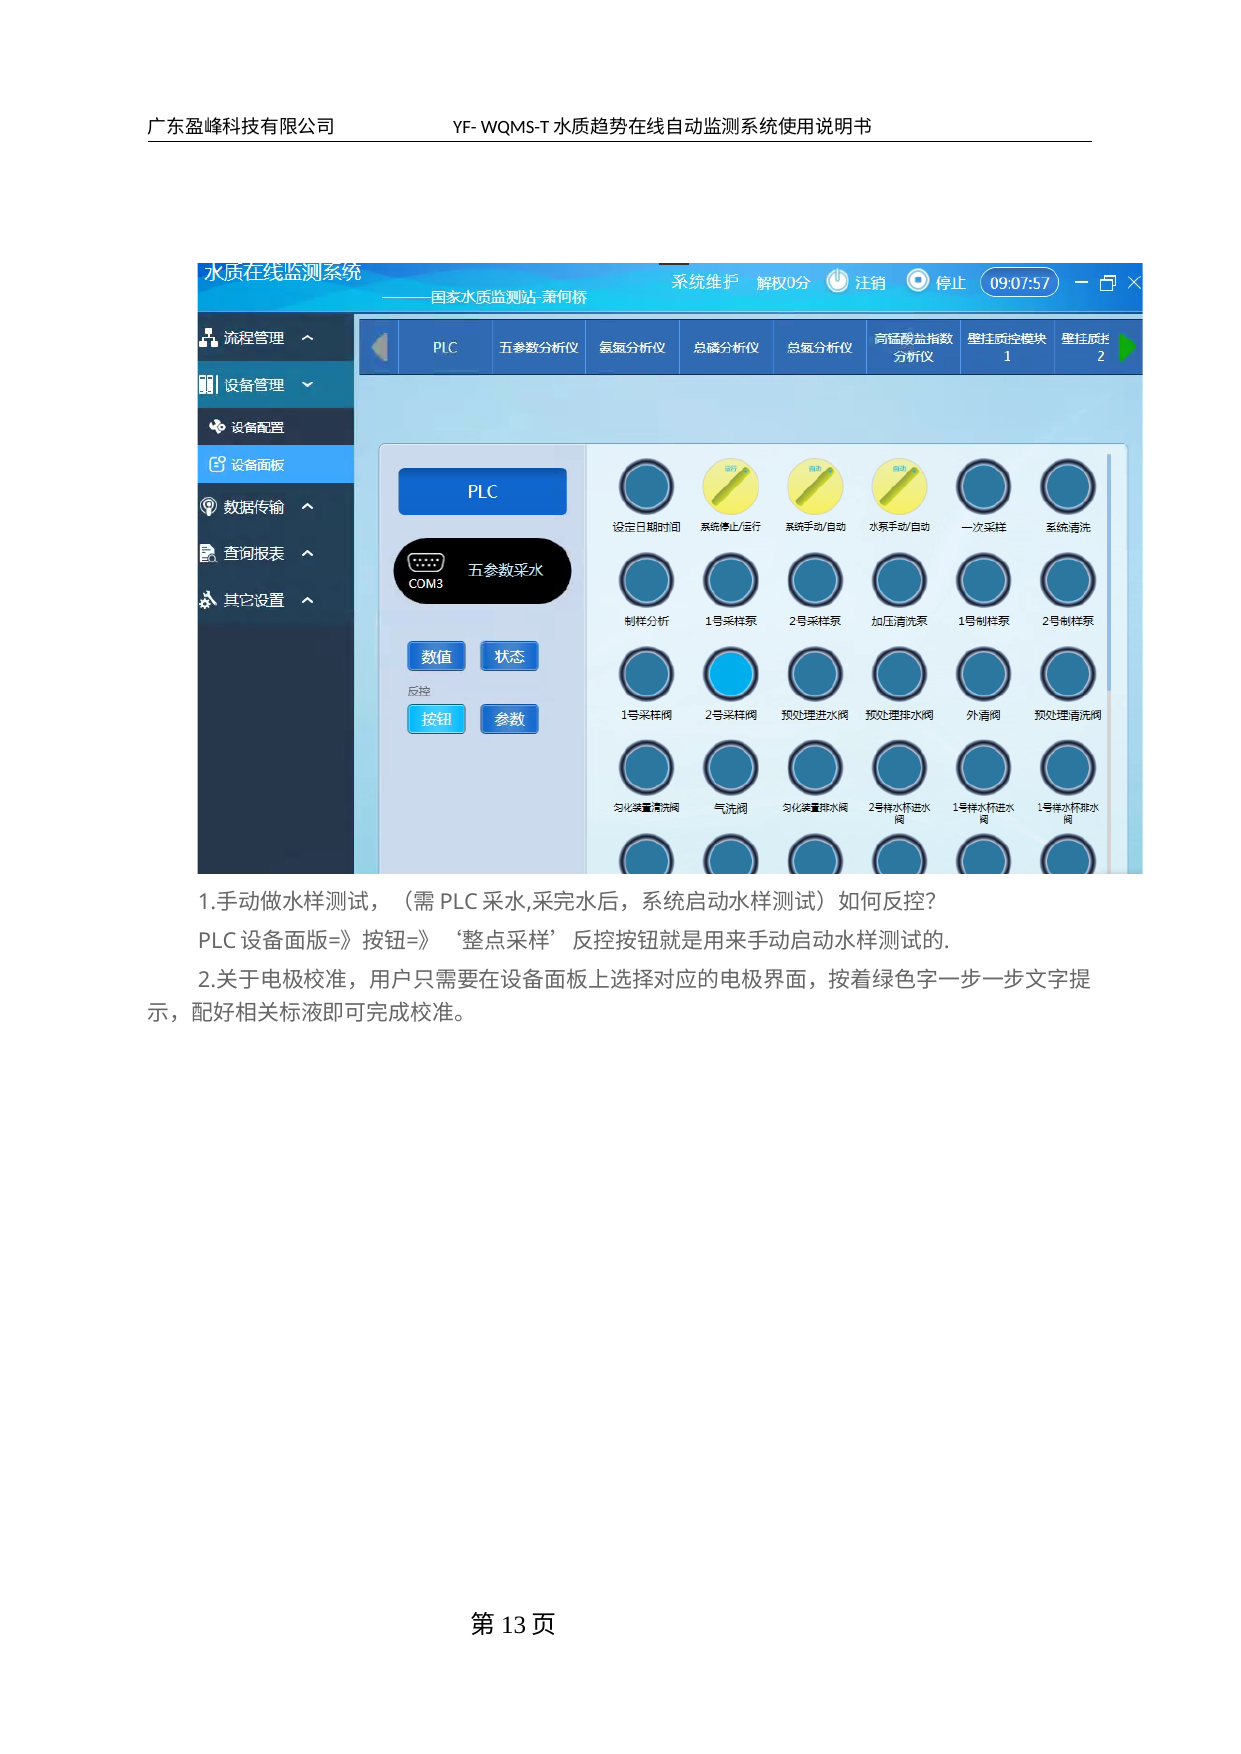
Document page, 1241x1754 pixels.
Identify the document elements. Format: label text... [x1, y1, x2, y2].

text 1.手动做水样测试，（需PLC采水,采完水后，系统启动水样测试）如何反控？ [148, 883, 1092, 916]
text 2.关于电极校准，用户只需要在设备面板上选择对应的电极界面，按着绿色字一步一步文字提示，配好相关标液即可完成校准。 [148, 962, 1092, 1027]
text PLC设备面版=》按钮=》‘整点采样’反控按钮就是用来手动启动水样测试的. [148, 923, 1092, 955]
picture [197, 263, 302, 289]
picture [197, 263, 1143, 874]
